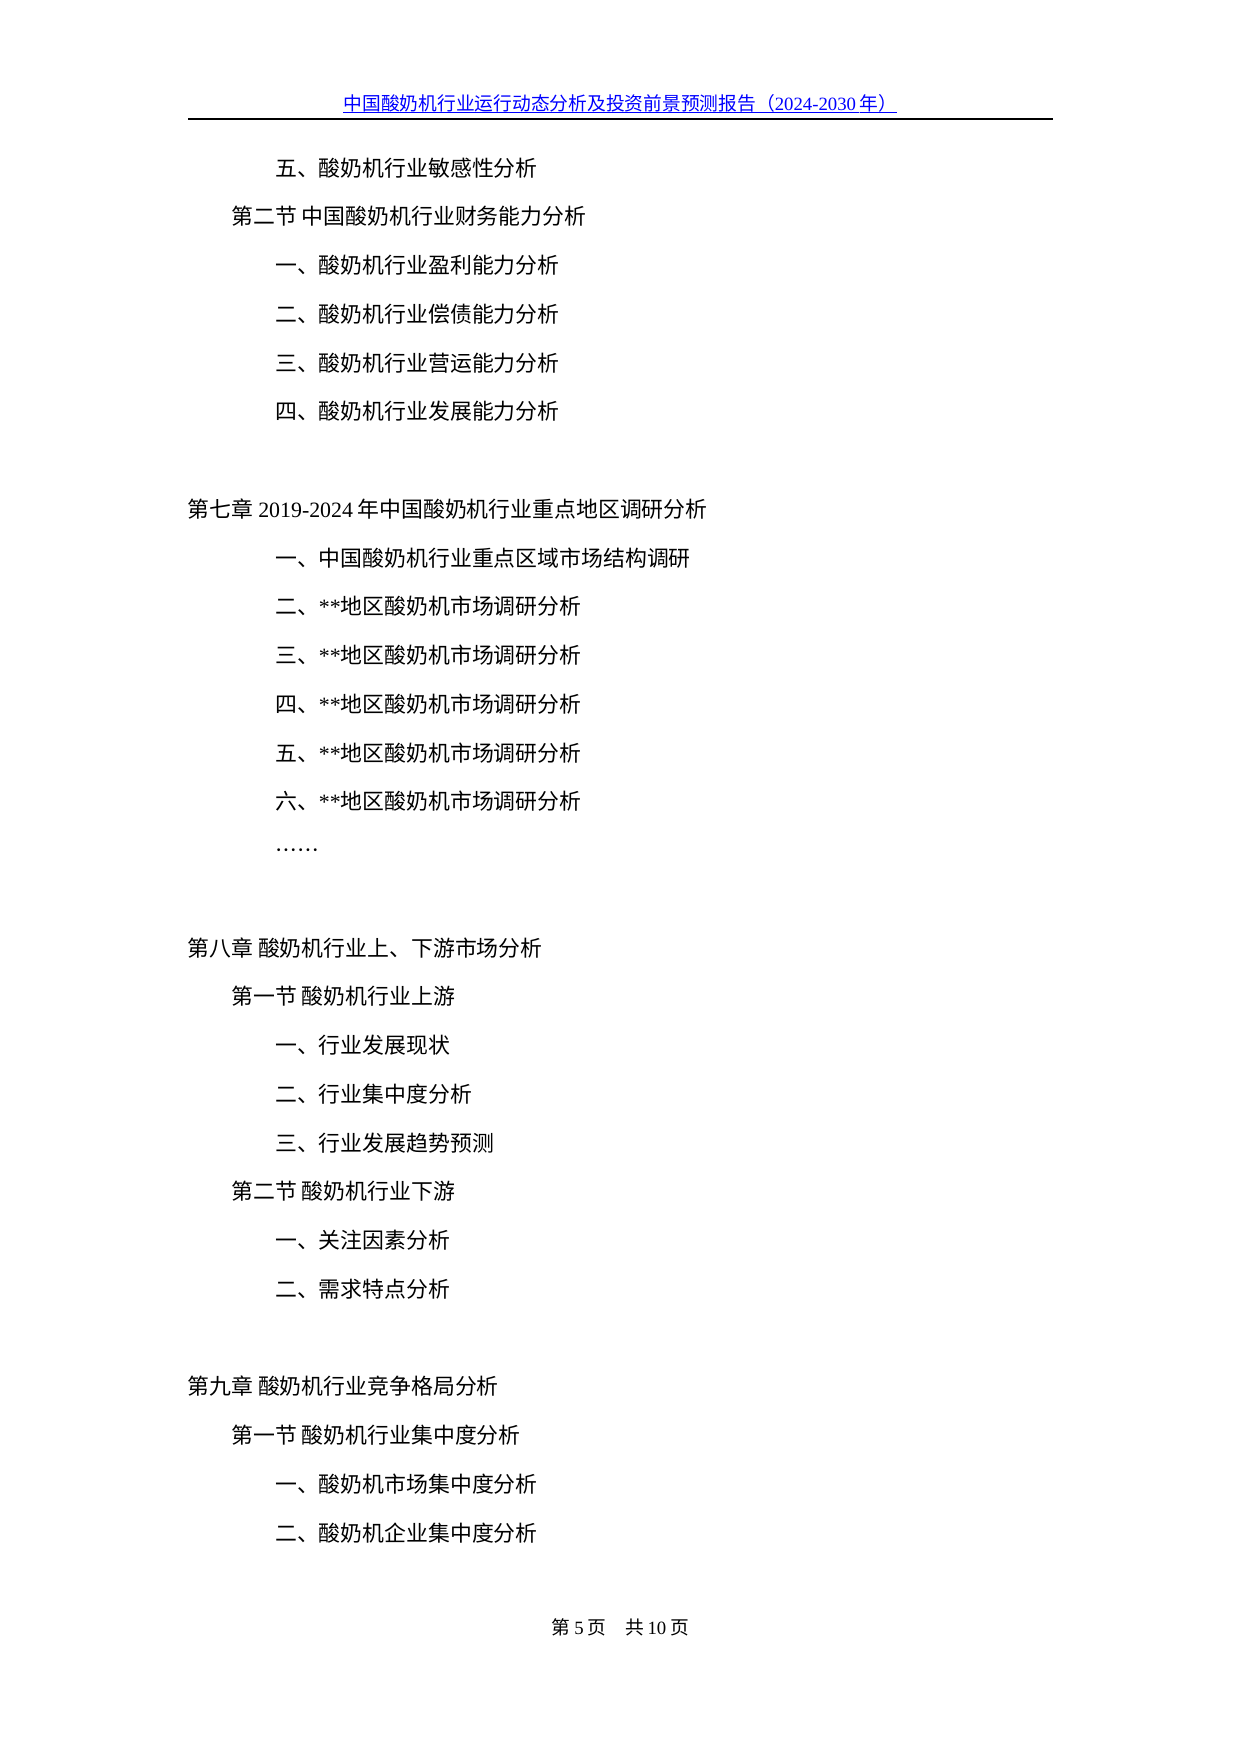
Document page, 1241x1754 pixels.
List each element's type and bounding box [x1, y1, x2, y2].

text [187, 150, 1053, 1548]
